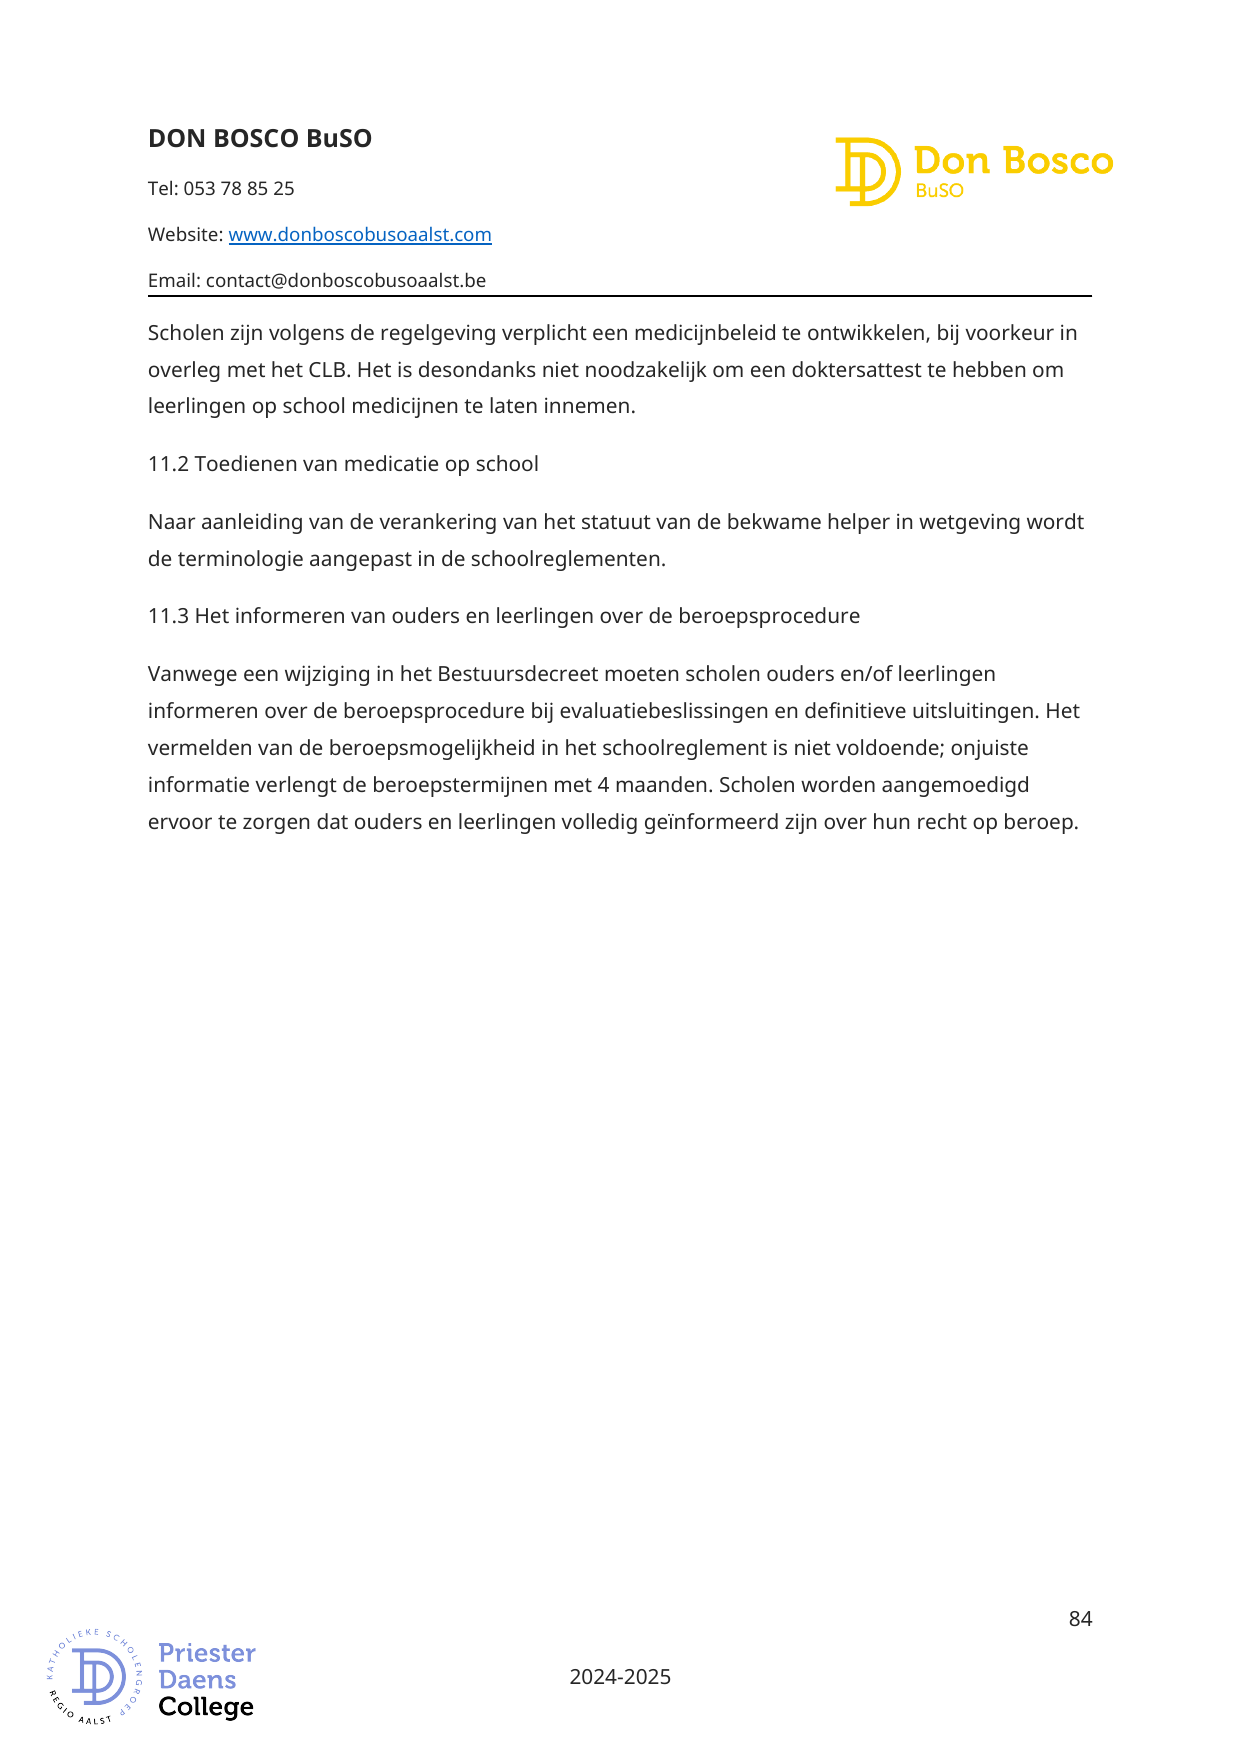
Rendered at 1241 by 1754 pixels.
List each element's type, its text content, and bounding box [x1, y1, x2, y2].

text Scholen zijn volgens de regelgeving verplicht een medicijnbeleid te ontwikkelen, bij voorkeur in overleg met het CLB. Het is desondanks niet noodzakelijk om een doktersattest te hebben om leerlingen op school medicijnen te laten innemen. [148, 318, 1092, 420]
text 11.3 Het informeren van ouders en leerlingen over de beroepsprocedure [148, 602, 1092, 630]
text 11.2 Toedienen van medicatie op school [148, 449, 1092, 478]
picture [796, 98, 1152, 245]
picture [2, 1584, 300, 1754]
text Vanwege een wijziging in het Bestuursdecreet moeten scholen ouders en/of leerlingen informeren over de beroepsprocedure bij evaluatiebeslissingen en definitieve uitsluitingen. Het vermelden van de beroepsmogelijkheid in het schoolreglement is niet voldoende; onjuiste informatie verlengt de beroepstermijnen met 4 maanden. Scholen worden aangemoedigd ervoor te zorgen dat ouders en leerlingen volledig geïnformeerd zijn over hun recht op beroep. [148, 659, 1092, 835]
text Naar aanleiding van de verankering van het statuut van de bekwame helper in wetgeving wordt de terminologie aangepast in de schoolreglementen. [148, 507, 1092, 572]
